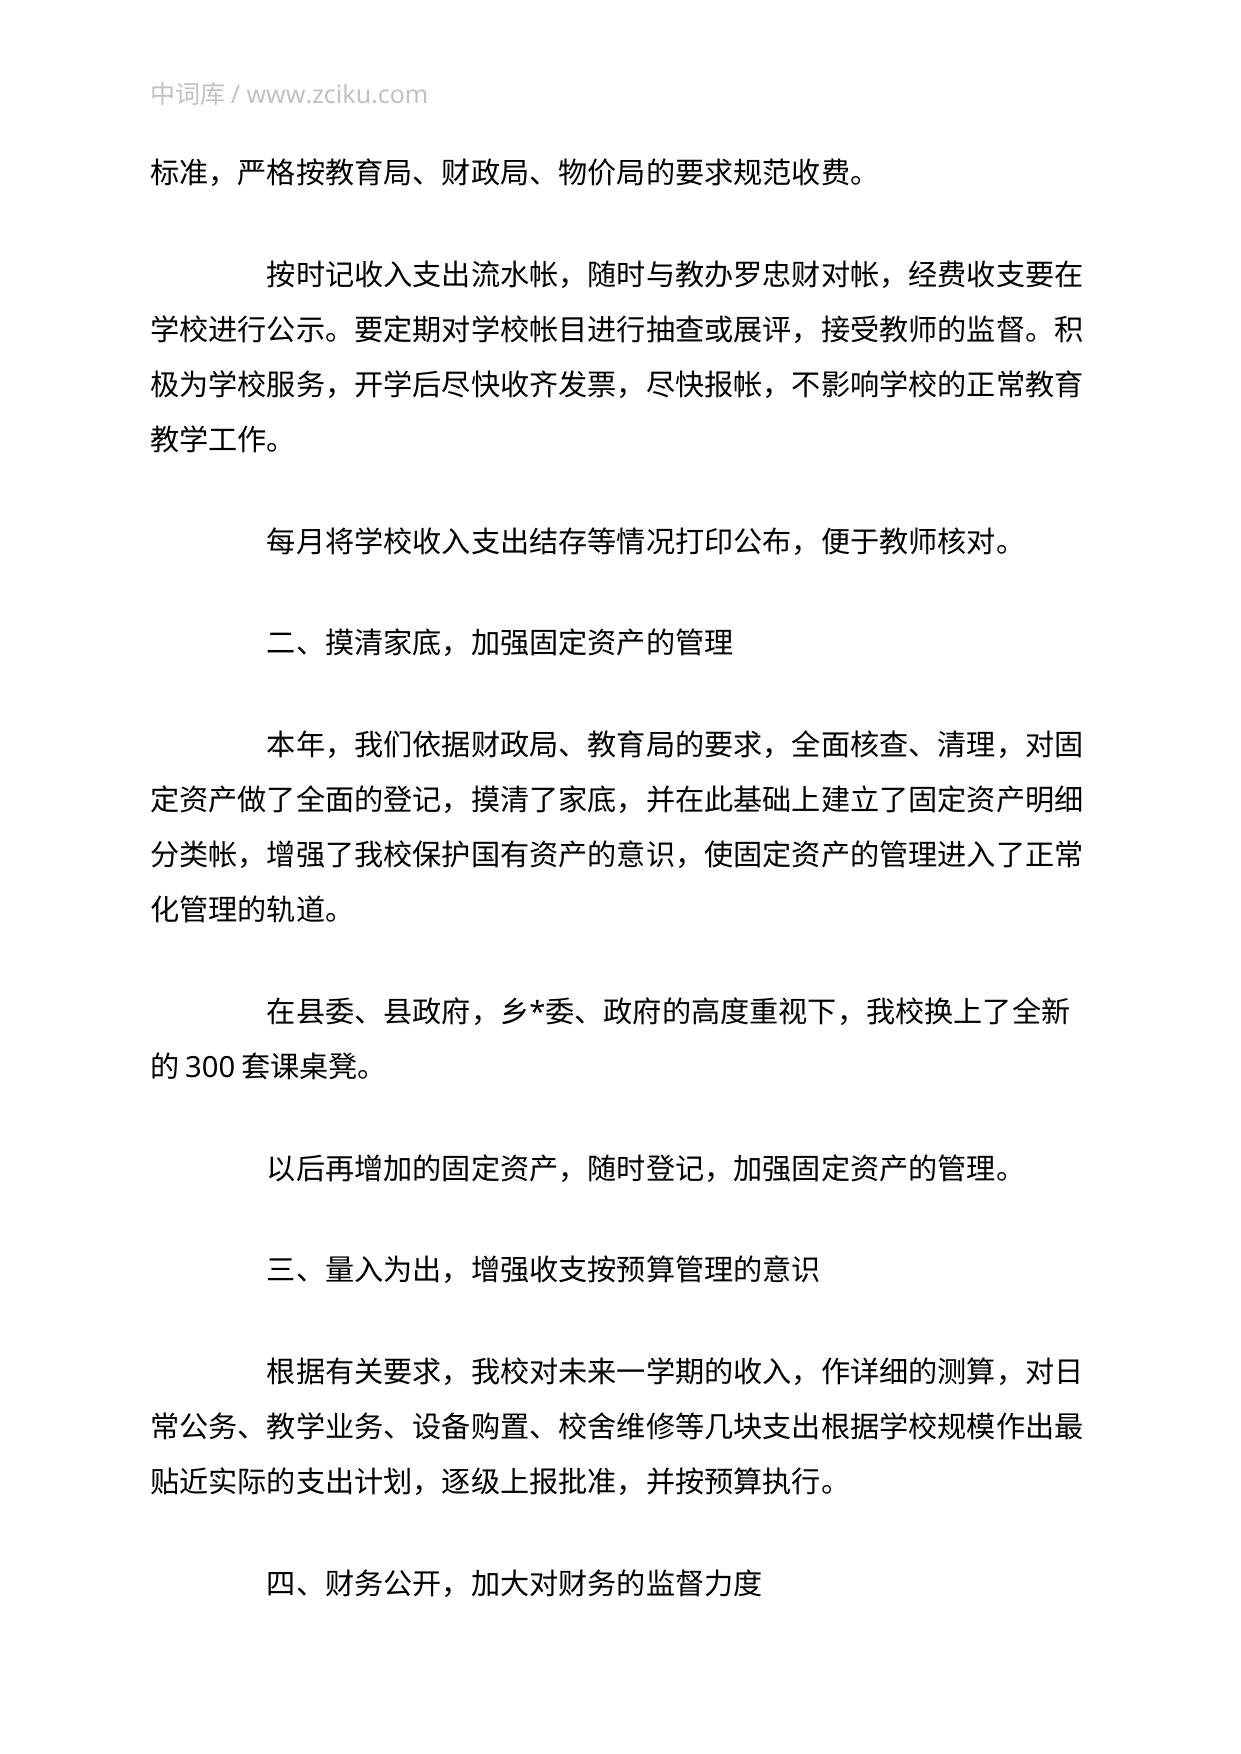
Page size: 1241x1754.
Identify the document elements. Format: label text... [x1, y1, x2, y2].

text 四、财务公开，加大对财务的监督力度 [150, 1560, 1090, 1603]
text 按时记收入支出流水帐，随时与教办罗忠财对帐，经费收支要在学校进行公示。要定期对学校帐目进行抽查或展评，接受教师的监督。积极为学校服务，开学后尽快收齐发票，尽快报帐，不影响学校的正常教育教学工作。 [150, 252, 1090, 459]
text 根据有关要求，我校对未来一学期的收入，作详细的测算，对日常公务、教学业务、设备购置、校舍维修等几块支出根据学校规模作出最贴近实际的支出计划，逐级上报批准，并按预算执行。 [150, 1349, 1090, 1501]
text 三、量入为出，增强收支按预算管理的意识 [150, 1247, 1090, 1289]
text 每月将学校收入支出结存等情况打印公布，便于教师核对。 [150, 518, 1090, 561]
text 本年，我们依据财政局、教育局的要求，全面核查、清理，对固定资产做了全面的登记，摸清了家底，并在此基础上建立了固定资产明细分类帐，增强了我校保护国有资产的意识，使固定资产的管理进入了正常化管理的轨道。 [150, 722, 1090, 929]
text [150, 150, 1090, 192]
text 在县委、县政府，乡*委、政府的高度重视下，我校换上了全新的300套课桌凳。 [150, 988, 1090, 1086]
text 二、摸清家底，加强固定资产的管理 [150, 620, 1090, 662]
text 以后再增加的固定资产，随时登记，加强固定资产的管理。 [150, 1145, 1090, 1187]
